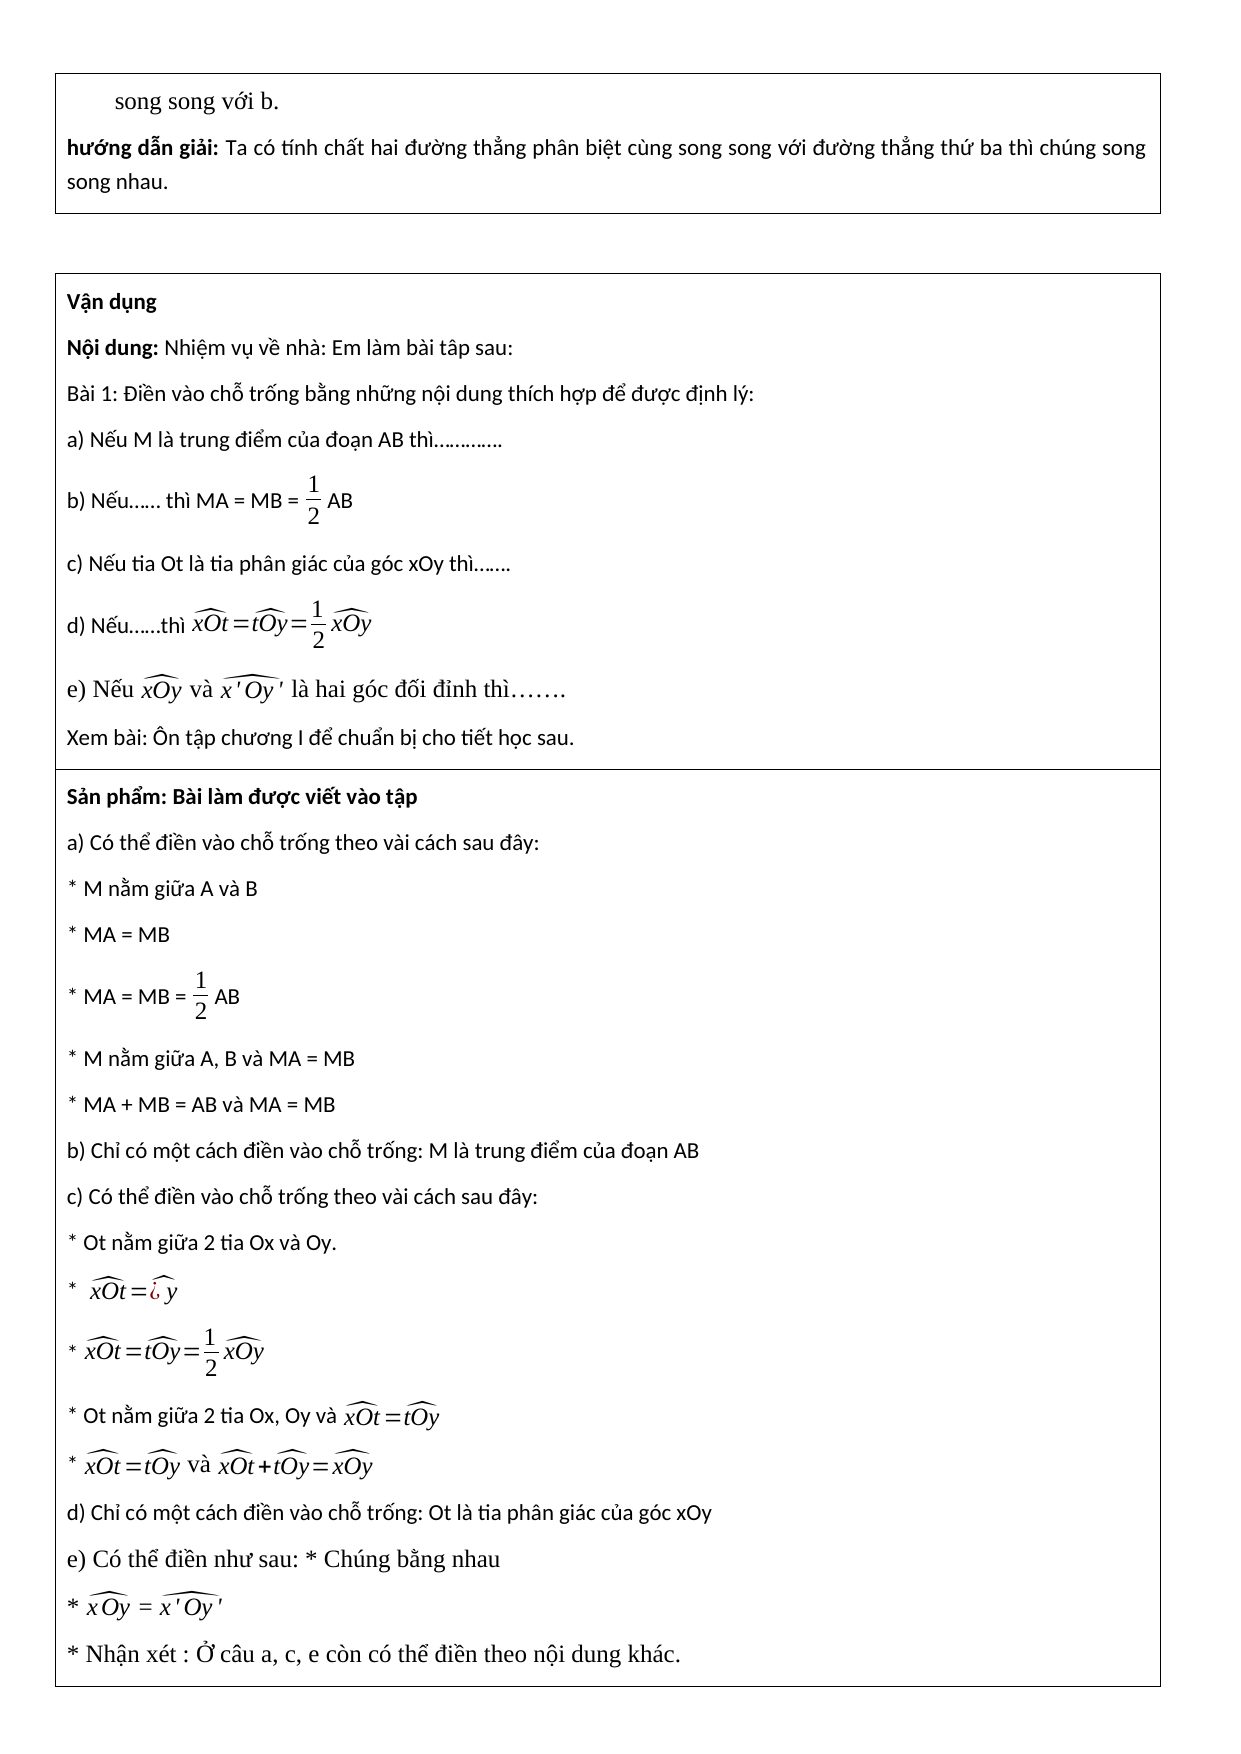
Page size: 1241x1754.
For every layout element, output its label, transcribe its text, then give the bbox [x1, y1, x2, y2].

table_cell Sản phẩm: Bài làm được viết vào tập a) Có thể điền vào chỗ trống theo vài cách sau đây: * M nằm giữa A và B * MA = MB * MA = MB = AB * M nằm giữa A, B và MA = MB * MA + MB = AB và MA = MB b) Chỉ có một cách điền vào chỗ trống: M là trung điểm của đoạn AB c) Có thể điền vào chỗ trống theo vài cách sau đây: * Ot nằm giữa 2 tia Ox và Oy. * * * Ot nằm giữa 2 tia Ox, Oy và * và d) Chỉ có một cách điền vào chỗ trống: Ot là tia phân giác của góc xOy e) Có thể điền như sau: * Chúng bằng nhau * = * Nhận xét : Ở câu a, c, e còn có thể điền theo nội dung khác. [56, 770, 1160, 1686]
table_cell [56, 74, 1160, 213]
table_header Vận dụng Nội dung: Nhiệm vụ về nhà: Em làm bài tâp sau: Bài 1: Điền vào chỗ trống bằng những nội dung thích hợp để được định lý: a) Nếu M là trung điểm của đoạn AB thì…………. b) Nếu…… thì MA = MB = AB c) Nếu tia Ot là tia phân giác của góc xOy thì……. d) Nếu……thì e) Nếu và là hai góc đối đỉnh thì……. Xem bài: Ôn tập chương I để chuẩn bị cho tiết học sau. [56, 274, 1160, 769]
